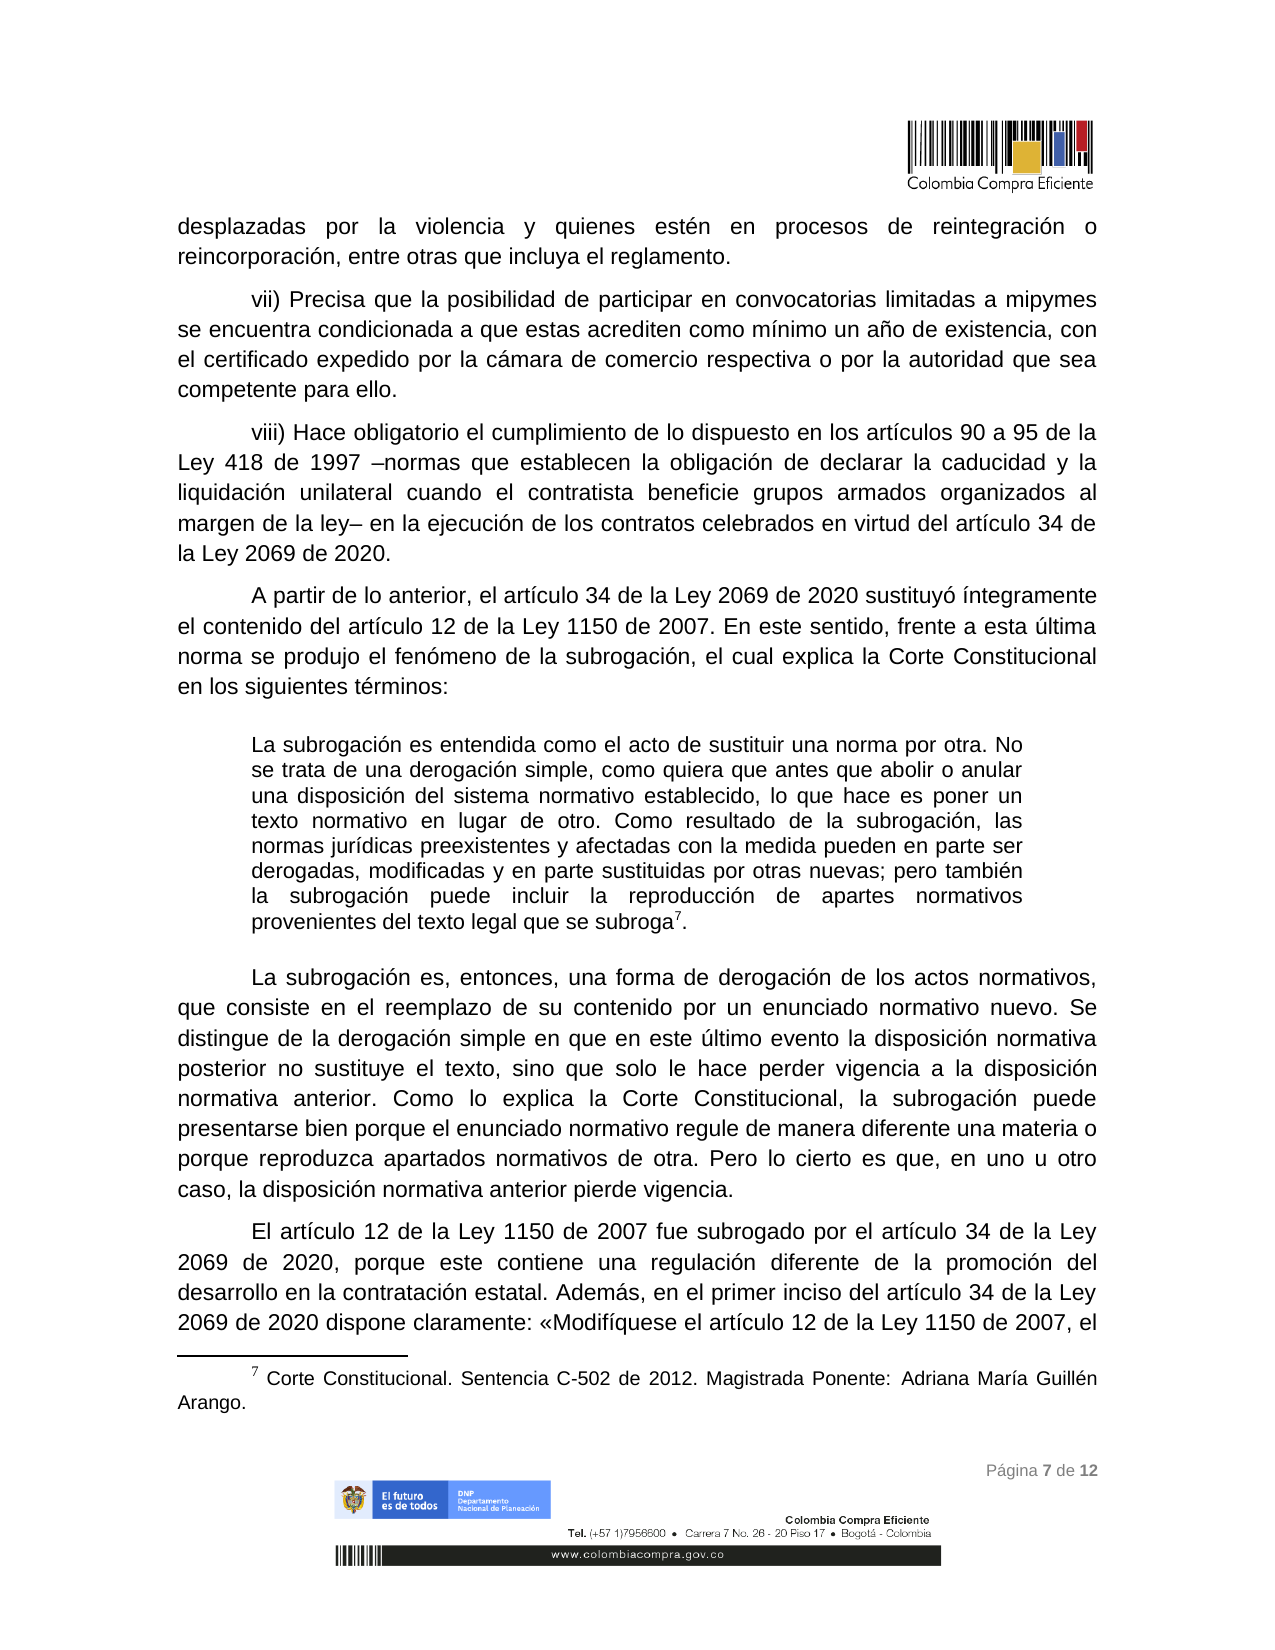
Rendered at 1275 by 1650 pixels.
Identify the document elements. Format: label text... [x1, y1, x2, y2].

picture [334, 1480, 942, 1566]
picture [899, 114, 1099, 196]
text La subrogación es, entonces, una forma de derogación de los actos normativos, que consiste en el reemplazo de su contenido por un enunciado normativo nuevo. Se distingue de la derogación simple en que en este último evento la disposición normativa posterior no sustituye el texto, sino que solo le hace perder vigencia a la disposición normativa anterior. Como lo explica la Corte Constitucional, la subrogación puede presentarse bien porque el enunciado normativo regule de manera diferente una materia o porque reproduzca apartados normativos de otra. Pero lo cierto es que, en uno u otro caso, la disposición normativa anterior pierde vigencia. [177, 964, 1098, 1202]
text vii) Precisa que la posibilidad de participar en convocatorias limitadas a mipymes se encuentra condicionada a que estas acrediten como mínimo un año de existencia, con el certificado expedido por la cámara de comercio respectiva o por la autoridad que sea competente para ello. [177, 286, 1098, 402]
text viii) Hace obligatorio el cumplimiento de lo dispuesto en los artículos 90 a 95 de la Ley 418 de 1997 –normas que establecen la obligación de declarar la caducidad y la liquidación unilateral cuando el contratista beneficie grupos armados organizados al margen de la ley– en la ejecución de los contratos celebrados en virtud del artículo 34 de la Ley 2069 de 2020. [177, 419, 1098, 566]
text A partir de lo anterior, el artículo 34 de la Ley 2069 de 2020 sustituyó íntegramente el contenido del artículo 12 de la Ley 1150 de 2007. En este sentido, frente a esta última norma se produjo el fenómeno de la subrogación, el cual explica la Corte Constitucional en los siguientes términos: [177, 582, 1098, 699]
text La subrogación es entendida como el acto de sustituir una norma por otra. No se trata de una derogación simple, como quiera que antes que abolir o anular una disposición del sistema normativo establecido, lo que hace es poner un texto normativo en lugar de otro. Como resultado de la subrogación, las normas jurídicas preexistentes y afectadas con la medida pueden en parte ser derogadas, modificadas y en parte sustituidas por otras nuevas; pero también la subrogación puede incluir la reproducción de apartes normativos provenientes del texto legal que se subroga. [251, 732, 1024, 934]
text vi) Señala que el reglamento que expida el gobierno nacional, además de las convocatorias limitadas a mipymes, deberá contener disposiciones normativas que permitan la provisión de bienes y servicios, a través de la celebración de contratos estatales con algunas personas que gozan de especial protección constitucional. Entre tales personas se encuentran las que tengan condiciones de pobreza extrema, las desplazadas por la violencia y quienes estén en procesos de reintegración o reincorporación, entre otras que incluya el reglamento. [177, 213, 1098, 269]
